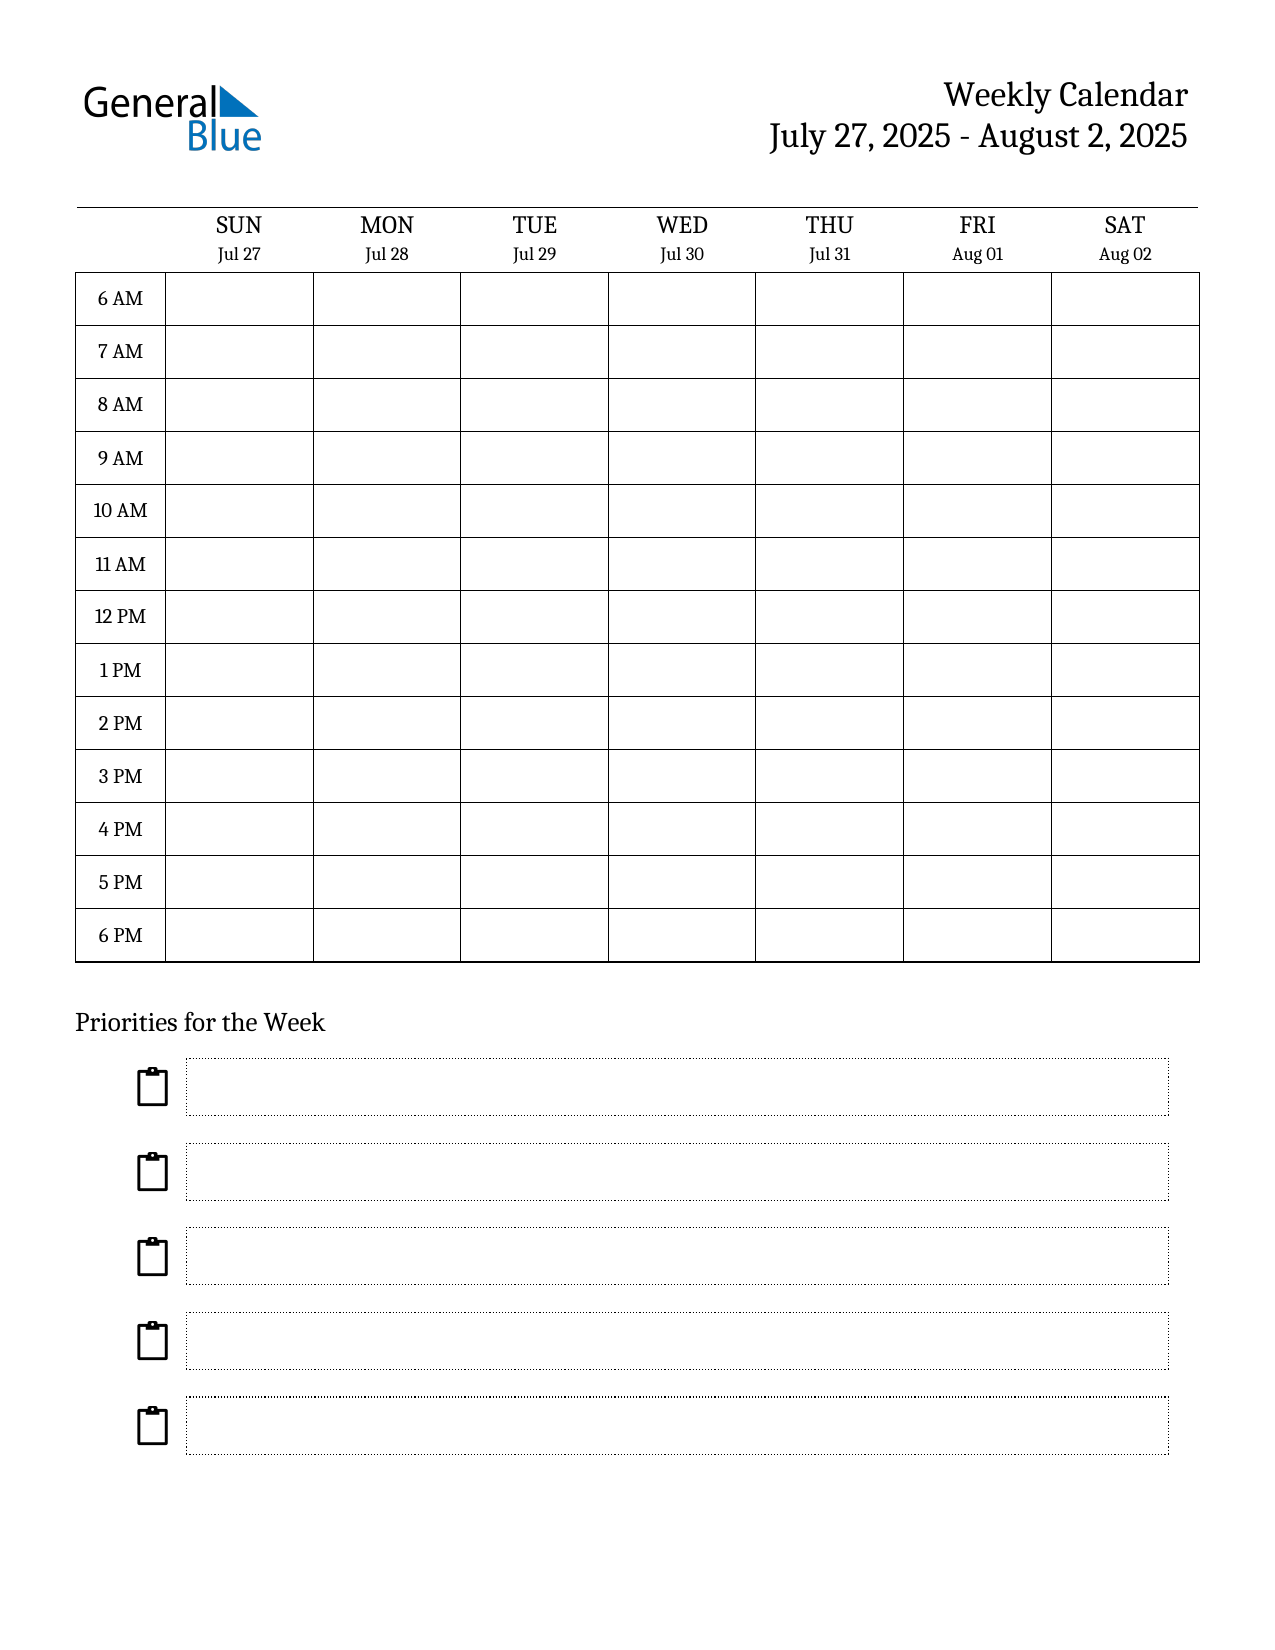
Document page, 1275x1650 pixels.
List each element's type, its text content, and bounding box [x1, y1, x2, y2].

table_cell [314, 909, 460, 961]
table_cell [314, 379, 460, 431]
table_cell [904, 909, 1051, 961]
table_cell [1052, 326, 1199, 378]
table_cell [461, 273, 608, 325]
table_cell [187, 1312, 1168, 1369]
table_cell [461, 697, 608, 749]
table_cell [106, 1284, 1168, 1312]
table_cell [166, 432, 313, 484]
table_cell 4 PM [76, 803, 165, 855]
table_cell [904, 326, 1051, 378]
table_cell [904, 538, 1051, 590]
table_cell MON Jul 28 [313, 208, 461, 272]
table_cell TUE Jul 29 [461, 208, 608, 272]
table_cell [106, 1312, 187, 1369]
table_cell 11 AM [76, 538, 165, 590]
table_cell [106, 1143, 187, 1200]
table_cell [314, 644, 460, 696]
table_cell [609, 485, 755, 537]
table_cell [314, 591, 460, 643]
table_cell FRI Aug 01 [904, 208, 1051, 272]
picture [129, 1063, 176, 1110]
table_cell [609, 432, 755, 484]
table_cell [609, 591, 755, 643]
table_cell [166, 538, 313, 590]
table_cell [314, 538, 460, 590]
picture [129, 1318, 176, 1364]
table_cell 6 PM [76, 909, 165, 961]
table_cell 8 AM [76, 379, 165, 431]
table_cell [166, 485, 313, 537]
table_cell 6 AM [76, 273, 165, 325]
table_cell 10 AM [76, 485, 165, 537]
table_cell [166, 591, 313, 643]
table_cell [1052, 538, 1199, 590]
table_cell [166, 273, 313, 325]
table_cell [314, 485, 460, 537]
table_header [187, 1058, 1168, 1115]
table_cell [106, 1396, 187, 1454]
table_cell 1 PM [76, 644, 165, 696]
table_cell [904, 856, 1051, 908]
table_cell [756, 697, 903, 749]
picture [84, 85, 261, 151]
table_cell THU Jul 31 [756, 208, 903, 272]
table_cell [609, 803, 755, 855]
picture [129, 1402, 176, 1449]
table_cell [314, 750, 460, 802]
table_cell [1052, 485, 1199, 537]
text Priorities for the Week [75, 1007, 1200, 1039]
table_cell [1052, 909, 1199, 961]
table_cell [756, 538, 903, 590]
table_cell SAT Aug 02 [1051, 207, 1199, 272]
table_cell [106, 1115, 1168, 1142]
table_cell [461, 856, 608, 908]
table_cell [1052, 591, 1199, 643]
table_cell [461, 591, 608, 643]
table_cell [166, 379, 313, 431]
table_cell [609, 273, 755, 325]
table_cell [904, 591, 1051, 643]
table_header [106, 1058, 187, 1115]
picture [129, 1233, 176, 1280]
table_cell [609, 909, 755, 961]
table_cell [756, 326, 903, 378]
table_cell 2 PM [76, 697, 165, 749]
table_cell [187, 1396, 1168, 1454]
table_cell [106, 1227, 187, 1284]
table_cell [1052, 750, 1199, 802]
table_cell [314, 697, 460, 749]
table_cell [756, 379, 903, 431]
table_cell [904, 644, 1051, 696]
table_cell 5 PM [76, 856, 165, 908]
table_cell [1052, 697, 1199, 749]
table_header Weekly Calendar July 27, 2025 - August 2, 2025 [76, 75, 1199, 207]
table_cell [904, 697, 1051, 749]
table_cell [609, 379, 755, 431]
table_cell [461, 644, 608, 696]
table_cell [904, 432, 1051, 484]
picture [129, 1148, 176, 1195]
table_cell 9 AM [76, 432, 165, 484]
table_cell [756, 432, 903, 484]
table_cell [166, 326, 313, 378]
table_cell [166, 644, 313, 696]
table_cell 3 PM [76, 750, 165, 802]
table_cell [756, 803, 903, 855]
table_cell [461, 432, 608, 484]
table_cell [314, 803, 460, 855]
table_cell [106, 1200, 1168, 1227]
table_cell [756, 909, 903, 961]
table_cell SUN Jul 27 [165, 208, 313, 272]
table_cell [609, 538, 755, 590]
table_cell [1052, 803, 1199, 855]
table_cell [756, 856, 903, 908]
table_cell [609, 326, 755, 378]
table_cell [1052, 644, 1199, 696]
table_cell [166, 856, 313, 908]
table_cell [76, 208, 165, 272]
table_cell [904, 273, 1051, 325]
table_cell WED Jul 30 [608, 208, 756, 272]
table_cell [461, 909, 608, 961]
table_cell [756, 273, 903, 325]
table_cell [904, 485, 1051, 537]
table_cell [904, 750, 1051, 802]
table_cell [609, 644, 755, 696]
table_cell [1052, 856, 1199, 908]
table_cell [1052, 379, 1199, 431]
table_cell [166, 750, 313, 802]
table_cell 7 AM [76, 326, 165, 378]
table_cell [1052, 432, 1199, 484]
table_cell [106, 1369, 1168, 1396]
table_cell [756, 750, 903, 802]
table_cell [1052, 273, 1199, 325]
table_cell [166, 697, 313, 749]
table_cell [756, 644, 903, 696]
table_cell [461, 379, 608, 431]
table_cell [314, 856, 460, 908]
table_cell [461, 326, 608, 378]
table_cell 12 PM [76, 591, 165, 643]
table_cell [187, 1143, 1168, 1200]
table_cell [609, 697, 755, 749]
table_cell [314, 326, 460, 378]
table_cell [904, 803, 1051, 855]
table_cell [166, 909, 313, 961]
table_cell [756, 591, 903, 643]
table_cell [166, 803, 313, 855]
table_cell [756, 485, 903, 537]
table_cell [904, 379, 1051, 431]
table_cell [609, 750, 755, 802]
table_cell [314, 432, 460, 484]
table_cell [461, 538, 608, 590]
table_cell [461, 750, 608, 802]
table_cell [314, 273, 460, 325]
table_cell [461, 485, 608, 537]
table_cell [609, 856, 755, 908]
table_cell [461, 803, 608, 855]
table_cell [187, 1227, 1168, 1284]
